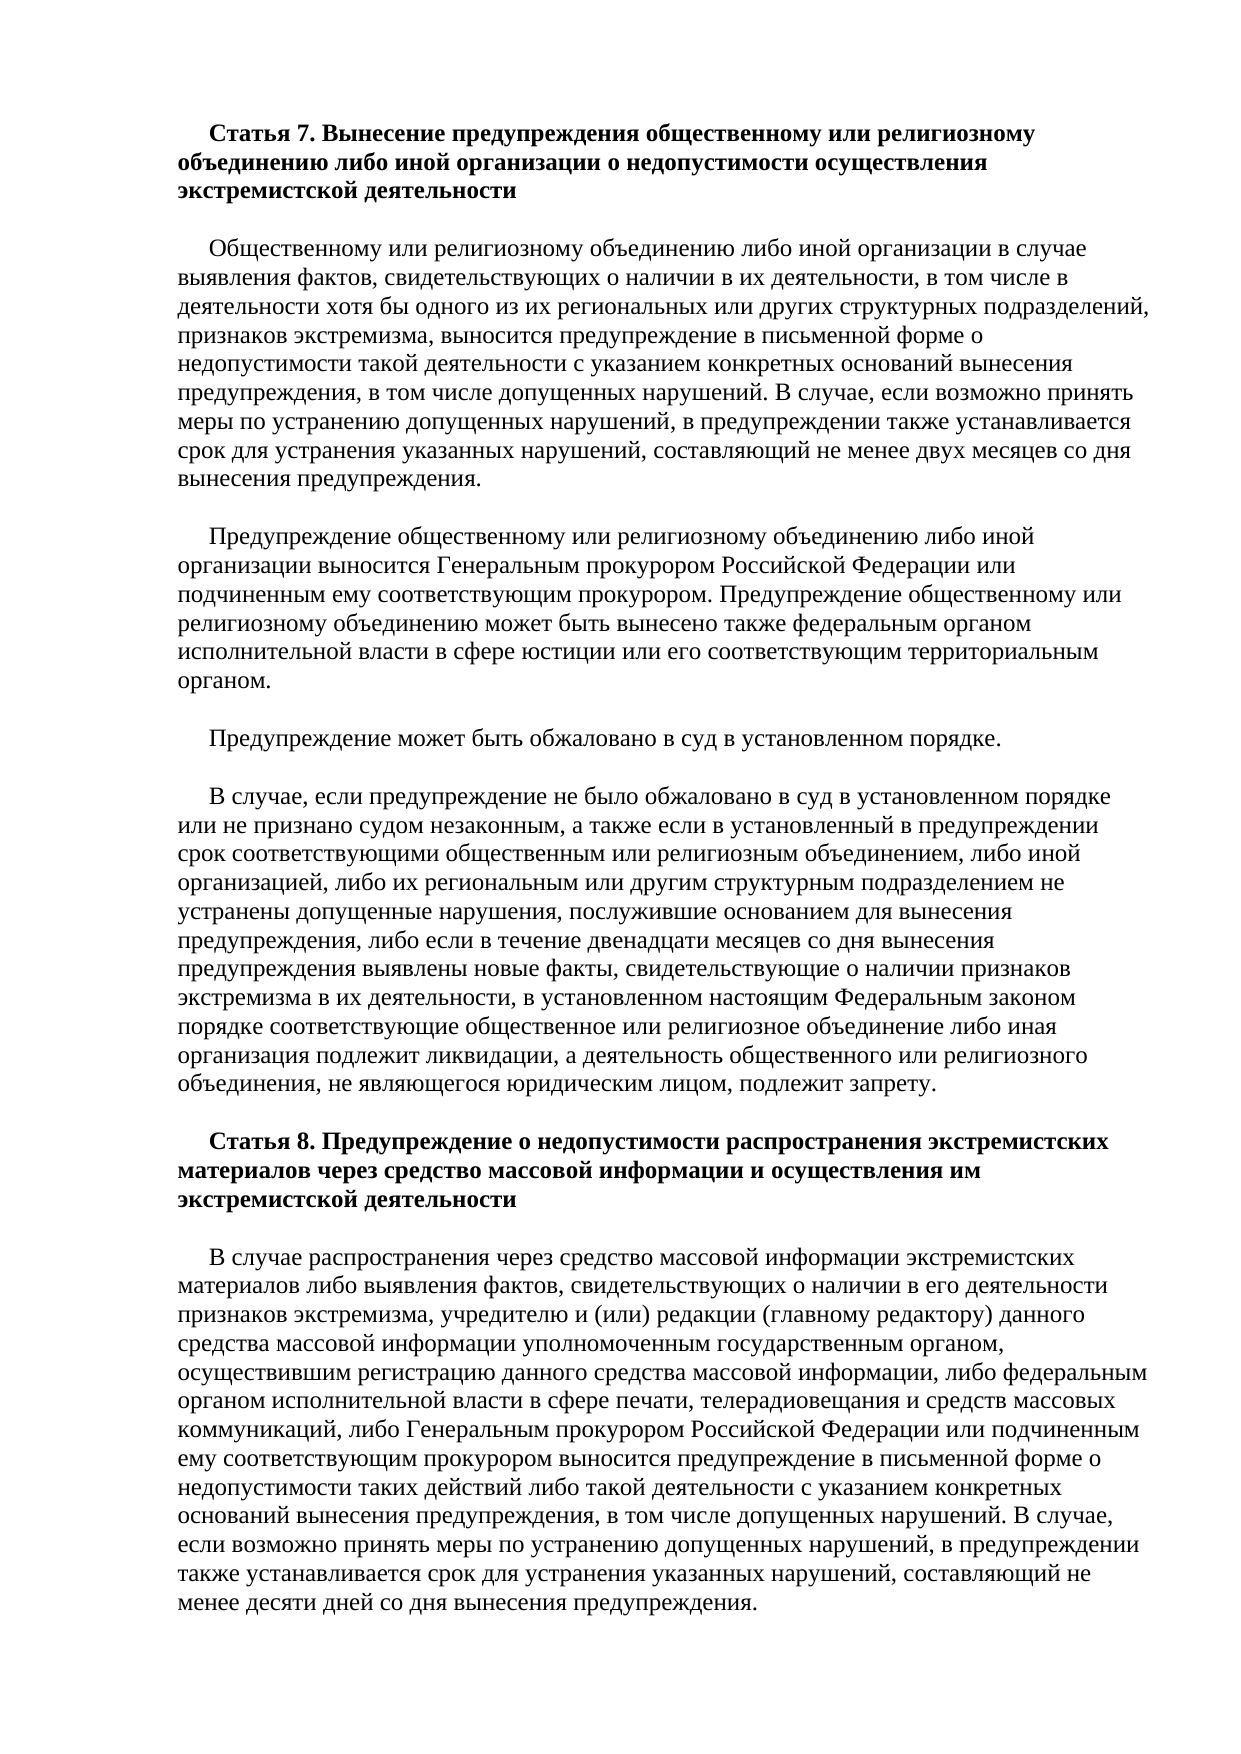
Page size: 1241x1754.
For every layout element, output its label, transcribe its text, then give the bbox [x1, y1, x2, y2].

text Статья 8. Предупреждение о недопустимости распространения экстремистских материалов через средство массовой информации и осуществления им экстремистской деятельности [177, 1126, 1152, 1213]
text В случае, если предупреждение не было обжаловано в суд в установленном порядке или не признано судом незаконным, а также если в установленный в предупреждении срок соответствующими общественным или религиозным объединением, либо иной организацией, либо их региональным или другим структурным подразделением не устранены допущенные нарушения, послужившие основанием для вынесения предупреждения, либо если в течение двенадцати месяцев со дня вынесения предупреждения выявлены новые факты, свидетельствующие о наличии признаков экстремизма в их деятельности, в установленном настоящим Федеральным законом порядке соответствующие общественное или религиозное объединение либо иная организация подлежит ликвидации, а деятельность общественного или религиозного объединения, не являющегося юридическим лицом, подлежит запрету. [177, 781, 1152, 1097]
text Статья 7. Вынесение предупреждения общественному или религиозному объединению либо иной организации о недопустимости осуществления экстремистской деятельности [177, 118, 1152, 204]
text Предупреждение может быть обжаловано в суд в установленном порядке. [177, 723, 1152, 752]
text В случае распространения через средство массовой информации экстремистских материалов либо выявления фактов, свидетельствующих о наличии в его деятельности признаков экстремизма, учредителю и (или) редакции (главному редактору) данного средства массовой информации уполномоченным государственным органом, осуществившим регистрацию данного средства массовой информации, либо федеральным органом исполнительной власти в сфере печати, телерадиовещания и средств массовых коммуникаций, либо Генеральным прокурором Российской Федерации или подчиненным ему соответствующим прокурором выносится предупреждение в письменной форме о недопустимости таких действий либо такой деятельности с указанием конкретных оснований вынесения предупреждения, в том числе допущенных нарушений. В случае, если возможно принять меры по устранению допущенных нарушений, в предупреждении также устанавливается срок для устранения указанных нарушений, составляющий не менее десяти дней со дня вынесения предупреждения. [177, 1242, 1152, 1616]
text Предупреждение общественному или религиозному объединению либо иной организации выносится Генеральным прокурором Российской Федерации или подчиненным ему соответствующим прокурором. Предупреждение общественному или религиозному объединению может быть вынесено также федеральным органом исполнительной власти в сфере юстиции или его соответствующим территориальным органом. [177, 521, 1152, 694]
text Общественному или религиозному объединению либо иной организации в случае выявления фактов, свидетельствующих о наличии в их деятельности, в том числе в деятельности хотя бы одного из их региональных или других структурных подразделений, признаков экстремизма, выносится предупреждение в письменной форме о недопустимости такой деятельности с указанием конкретных оснований вынесения предупреждения, в том числе допущенных нарушений. В случае, если возможно принять меры по устранению допущенных нарушений, в предупреждении также устанавливается срок для устранения указанных нарушений, составляющий не менее двух месяцев со дня вынесения предупреждения. [177, 233, 1152, 492]
